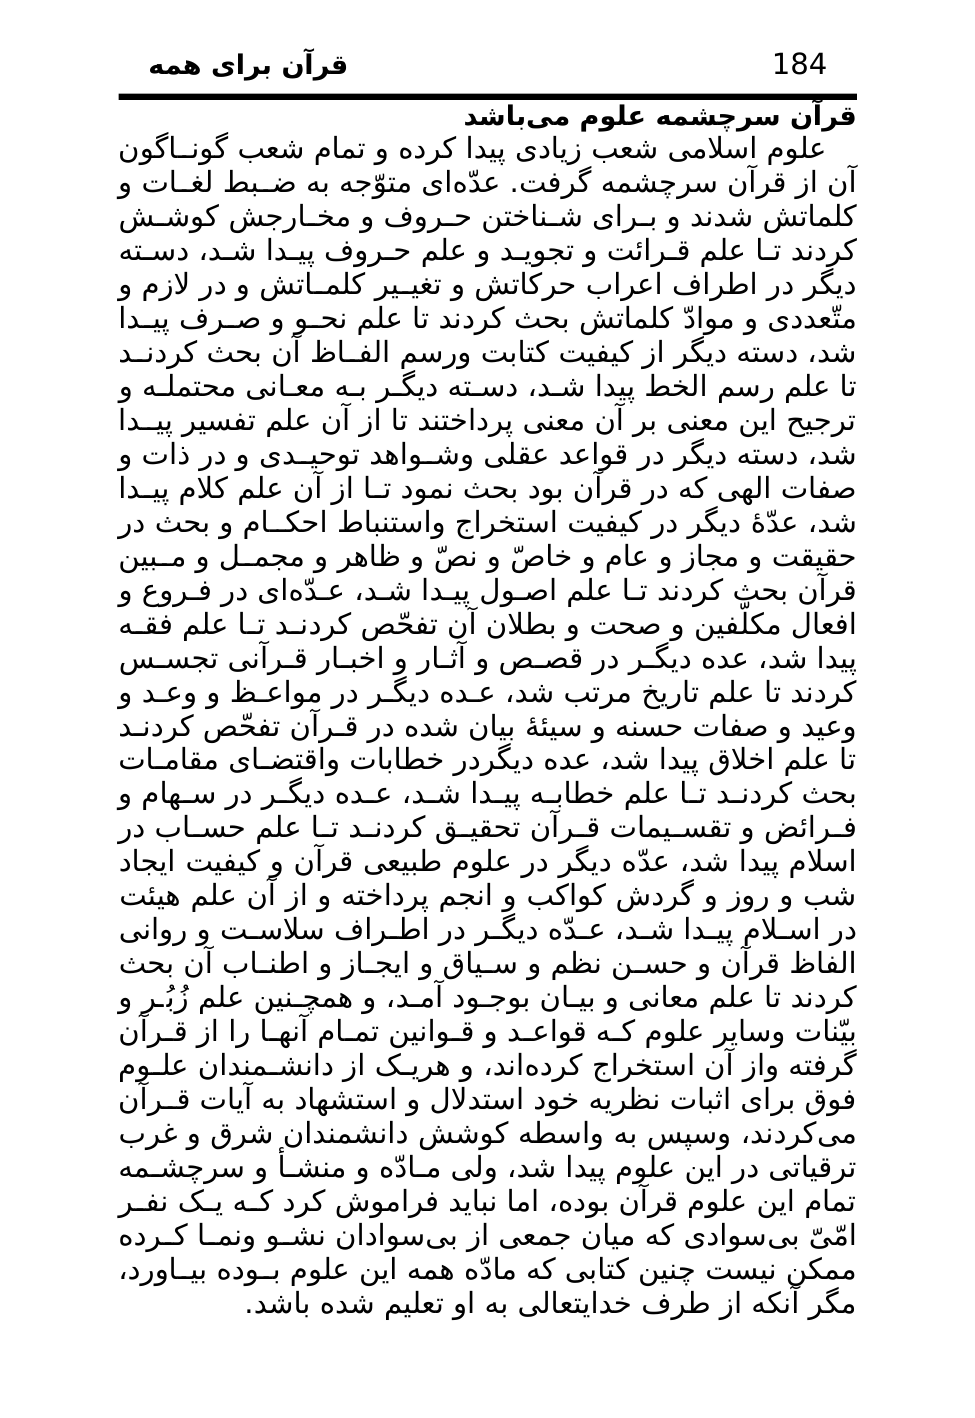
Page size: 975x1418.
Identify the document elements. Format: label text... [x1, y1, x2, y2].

text علوم اسلامی شعب زیادی پیدا کرده و تمام شعب گوناگون آن از قرآن سرچشمه گرفت. عدّه‌ای متوّجه به ضبط لغات و کلماتش شدند و برای شناختن حروف و مخارجش کوشش کردند تا علم قرائت و تجوید و علم حروف پیدا شد، دسته دیگر در اطراف اعراب حرکاتش و تغییر کلماتش و در لازم و متّعددی و موادّ کلماتش بحث کردند تا علم نحو و صرف پیدا شد، دسته دیگر از کیفیت کتابت ورسم الفاظ آن بحث کردند تا علم رسم الخط پیدا شد، دسته دیگر به معانی محتمله و ترجیح این معنی بر آن معنی پرداختند تا از آن علم تفسیر پیدا شد، دسته دیگر در قواعد عقلی وشواهد توحیدی و در ذات و صفات الهی که در قرآن بود بحث نمود تا از آن علم کلام پیدا شد، عدّۀ دیگر در کیفیت استخراج واستنباط احکام و بحث در حقیقت و مجاز و عام و خاصّ و نصّ و ظاهر و مجمل و مبین قرآن بحث کردند تا علم اصول پیدا شد، عدّه‌ای در فروع و افعال مکلّفین و صحت و بطلان آن تفحّص کردند تا علم فقه پیدا شد، عده دیگر در قصص و آثار و اخبار قرآنی تجسس کردند تا علم تاریخ مرتب شد، عده دیگر در مواعظ و وعد و وعید و صفات حسنه و سیئۀ بیان شده در قرآن تفحّص کردند تا علم اخلاق پیدا شد، عده دیگردر خطابات واقتضای مقامات بحث کردند تا علم خطابه پیدا شد، عده دیگر در سهام و فرائض و تقسیمات قرآن تحقیق کردند تا علم حساب در اسلام پیدا شد، عدّه دیگر در علوم طبیعی قرآن و کیفیت ایجاد شب و روز و گردش کواکب و انجم پرداخته و از آن علم هیئت در اسلام پیدا شد، عدّه دیگر در اطراف سلاست و روانی الفاظ قرآن و حسن نظم و سیاق و ایجاز و اطناب آن بحث کردند تا علم معانی و بیان بوجود آمد، و همچنین علم زُبُر و بیّنات وسایر علوم که قواعد و قوانین تمام آنها را از قرآن گرفته واز آن استخراج کرده‌اند، و هریک از دانشمندان علوم فوق برای اثبات نظریه خود استدلال و استشهاد به آیات قرآن می‌کردند، وسپس به واسطه کوشش دانشمندان شرق و غرب ترقیاتی در این علوم پیدا شد، ولی مادّه و منشأ و سرچشمه تمام این علوم قرآن بوده، اما نباید فراموش کرد که یک نفر امّیّ بی‌سوادی که میان جمعی از بی‌سوادان نشو ونما کرده ممکن نیست چنین کتابی که مادّه همه این علوم بوده بیاورد، مگر آنکه از طرف خدایتعالی به او تعلیم شده باشد. [118, 132, 857, 1320]
text قرآن سرچشمه علوم می‌باشد [118, 100, 857, 132]
